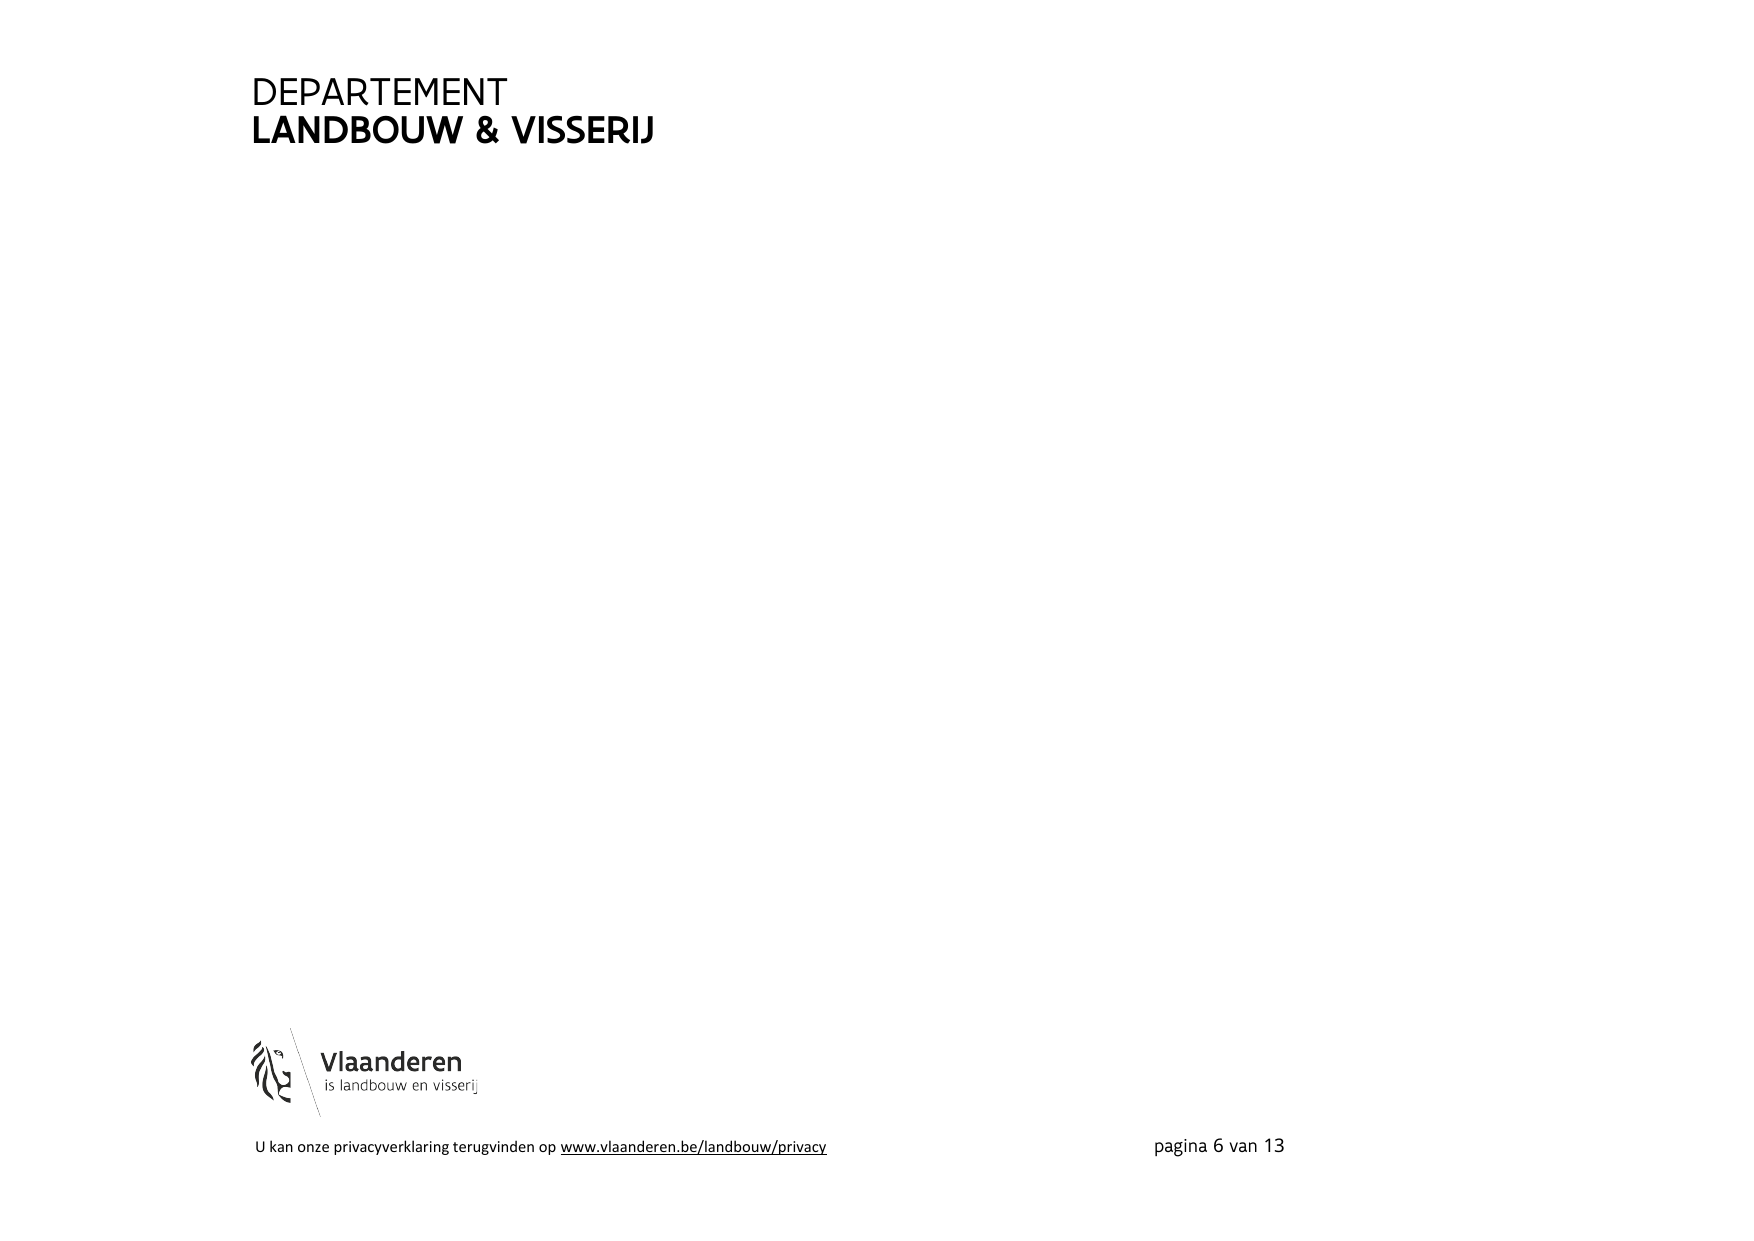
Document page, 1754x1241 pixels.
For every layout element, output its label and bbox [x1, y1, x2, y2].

picture [251, 1028, 478, 1117]
